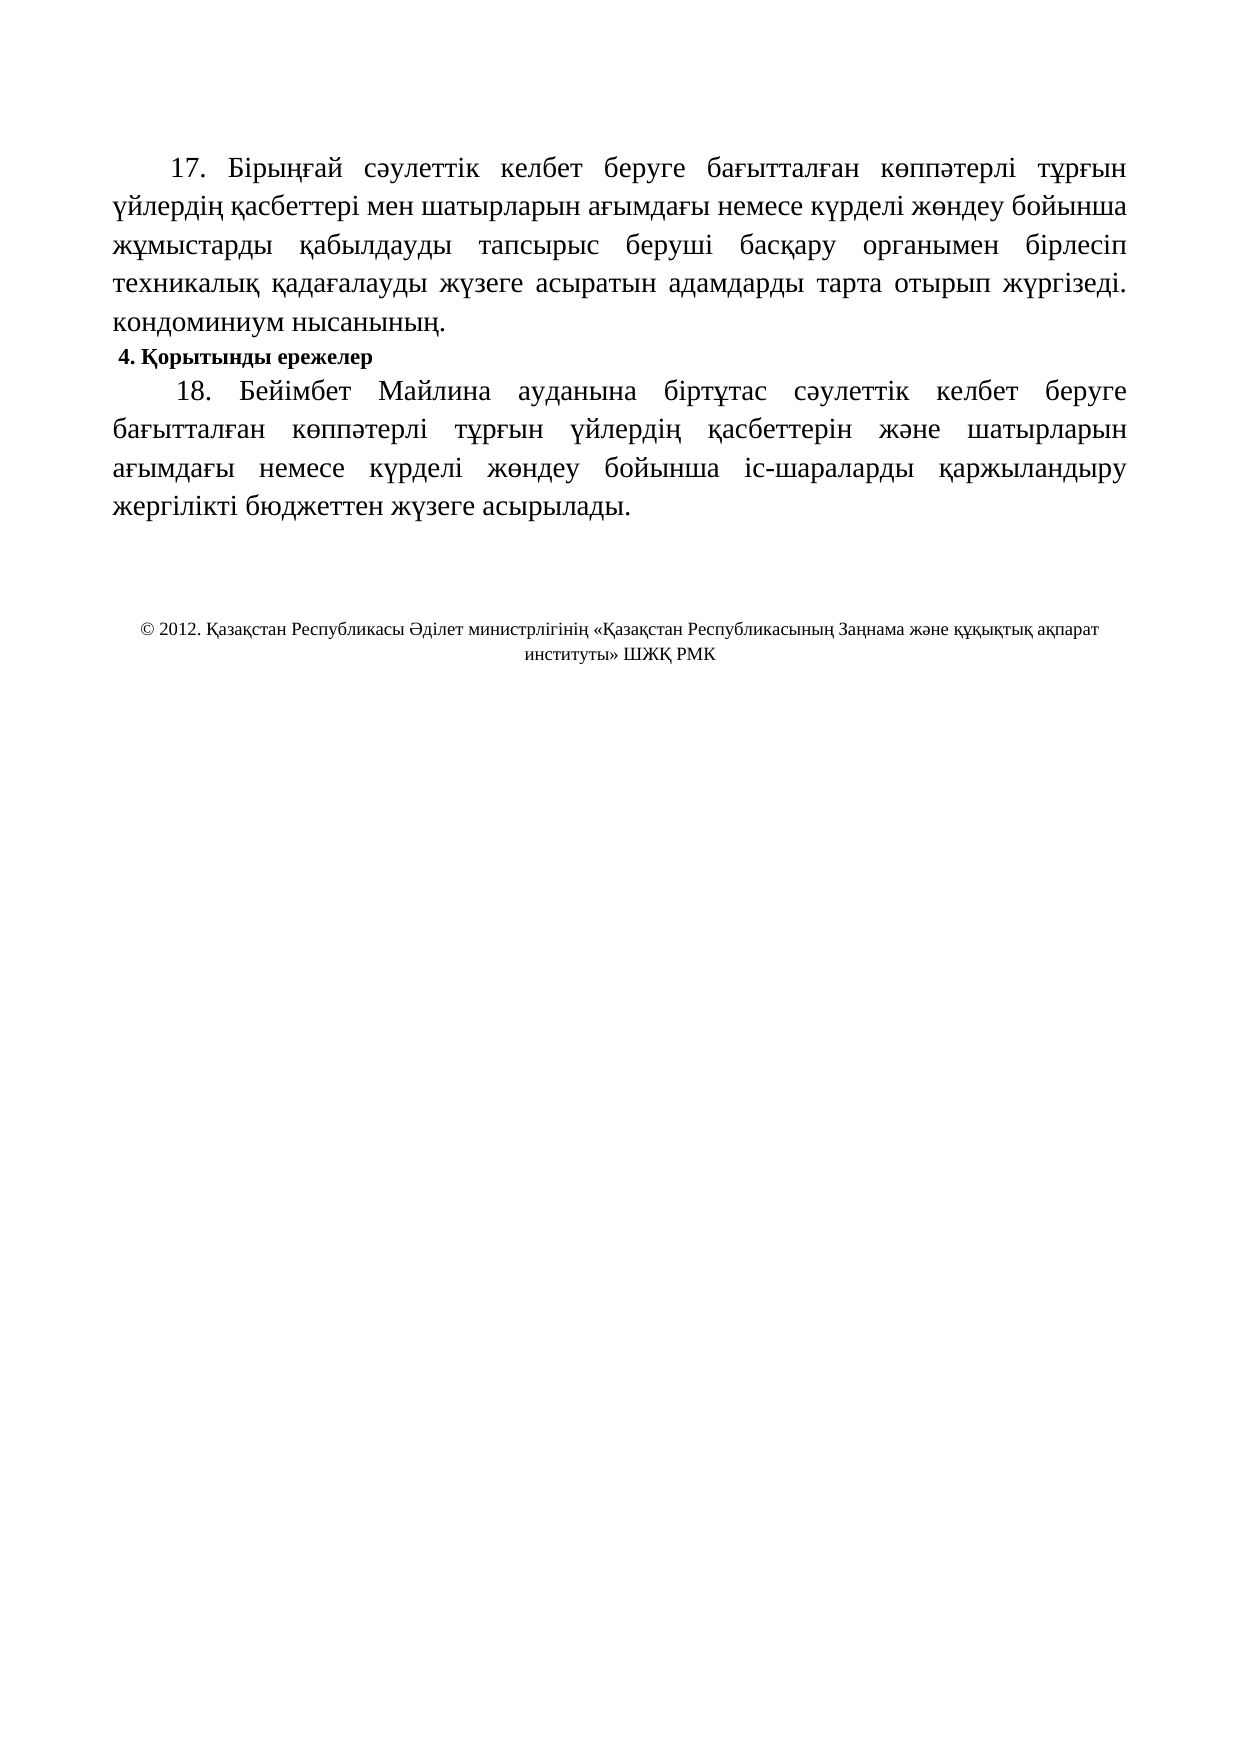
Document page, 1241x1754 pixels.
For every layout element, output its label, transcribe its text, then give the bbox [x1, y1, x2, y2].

text © 2012. Қазақстан Республикасы Әділет министрлігінің «Қазақстан Республикасының Заңнама және құқықтық ақпарат институты» ШЖҚ РМК [112, 618, 1128, 664]
text 18. Бейімбет Майлина ауданына біртұтас сәулеттік келбет беруге бағытталған көппәтерлі тұрғын үйлердің қасбеттерін және шатырларын ағымдағы немесе күрделі жөндеу бойынша іс-шараларды қаржыландыру жергілікті бюджеттен жүзеге асырылады. [112, 373, 1128, 522]
text 17. Бірыңғай сәулеттік келбет беруге бағытталған көппәтерлі тұрғын үйлердің қасбеттері мен шатырларын ағымдағы немесе күрделі жөндеу бойынша жұмыстарды қабылдауды тапсырыс беруші басқару органымен бірлесіп техникалық қадағалауды жүзеге асыратын адамдарды тарта отырып жүргізеді. кондоминиум нысанының. [112, 150, 1128, 338]
text 4. Қорытынды ережелер [112, 343, 1128, 369]
